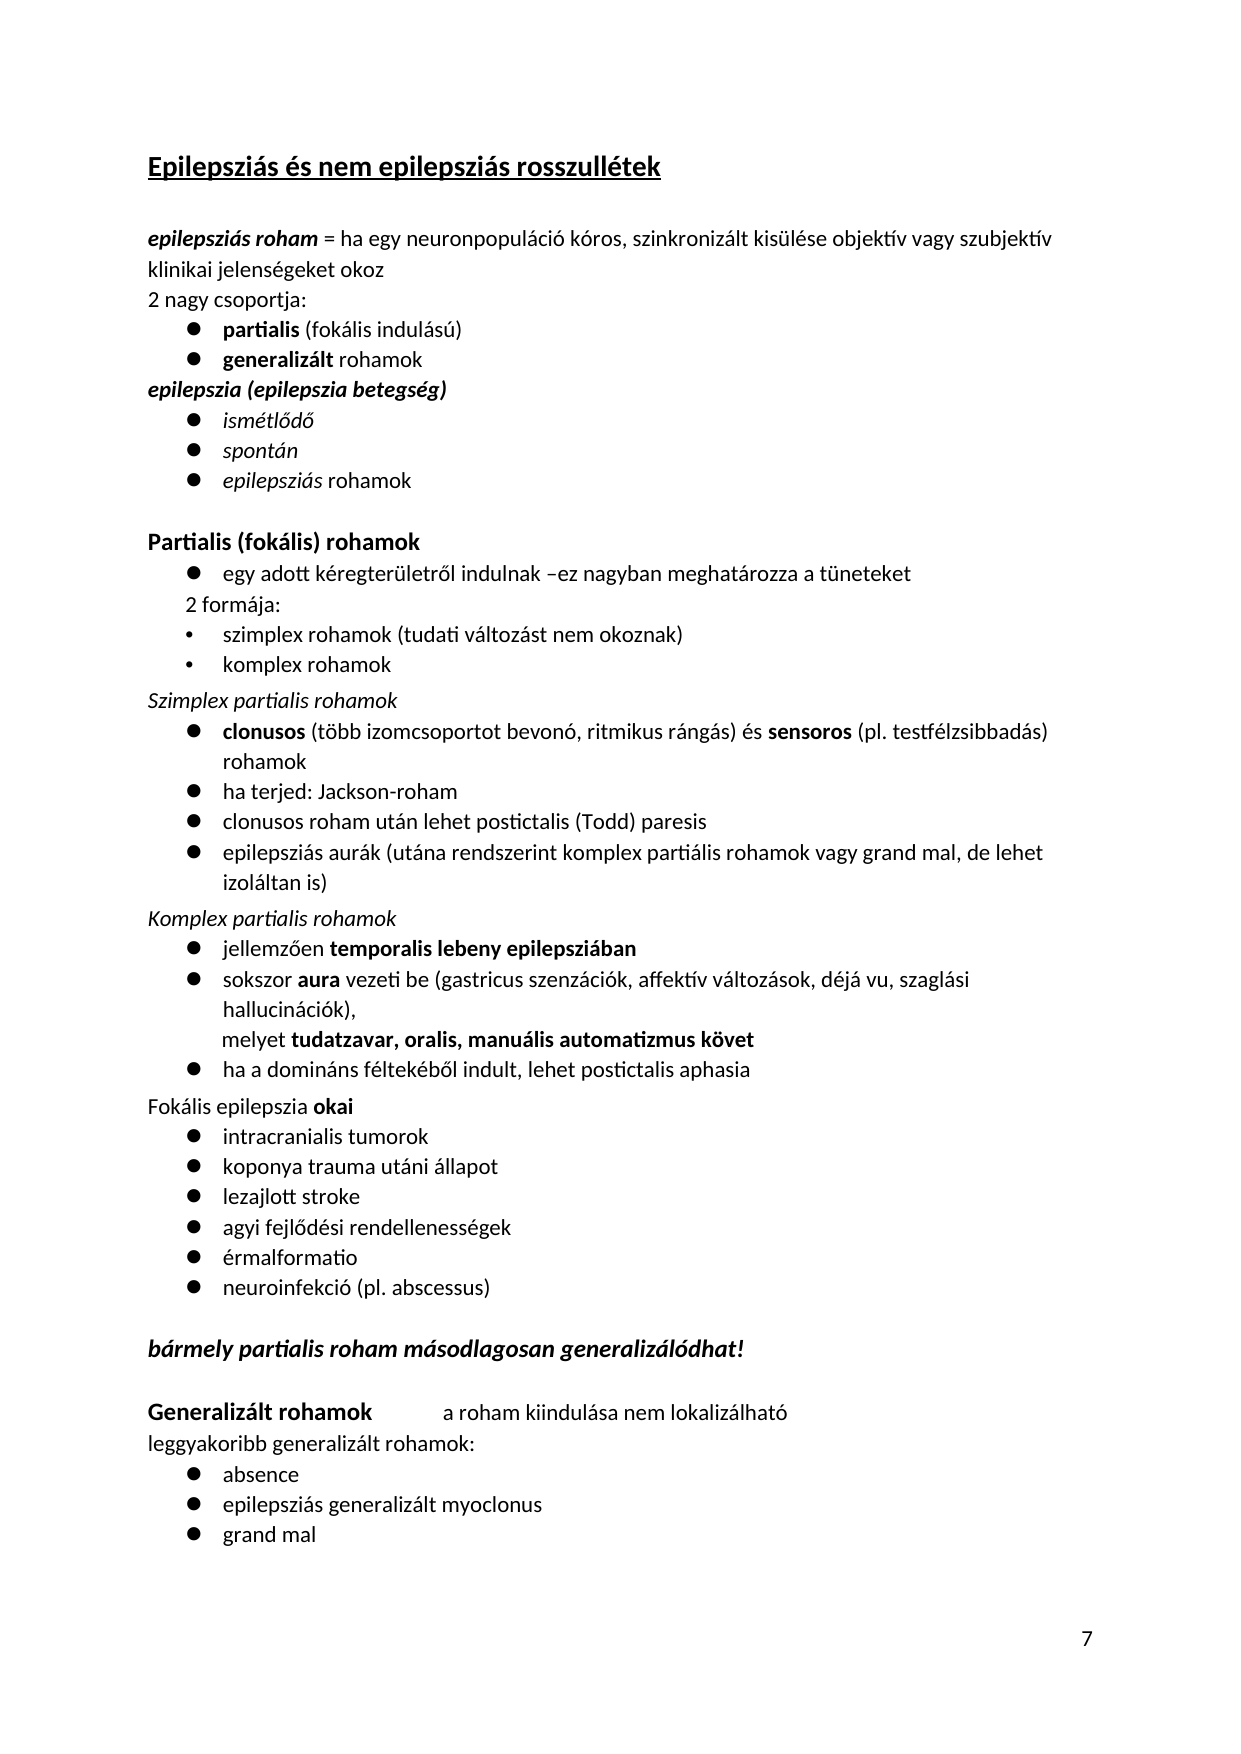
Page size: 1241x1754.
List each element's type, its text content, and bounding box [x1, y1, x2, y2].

text Fokális epilepszia okai [148, 1092, 1093, 1120]
text Partialis (fokális) rohamok [148, 527, 1093, 557]
list spontán [185, 436, 1093, 464]
list jellemzően temporalis lebeny epilepsziában [185, 934, 1093, 962]
list ismétlődő [185, 406, 1093, 434]
list egy adott kéregterületről indulnak –ez nagyban meghatározza a tüneteket [185, 559, 1093, 587]
text melyet tudatzavar, oralis, manuális automatizmus követ [148, 1025, 1093, 1053]
list agyi fejlődési rendellenességek [185, 1213, 1093, 1241]
list generalizált rohamok [185, 345, 1093, 373]
list sokszor aura vezeti be (gastricus szenzációk, affektív változások, déjá vu, szaglási hallucinációk), [185, 965, 1093, 1023]
list partialis (fokális indulású) [185, 315, 1093, 343]
list szimplex rohamok (tudati változást nem okoznak) [185, 620, 1093, 648]
text bármely partialis roham másodlagosan generalizálódhat! [148, 1333, 1093, 1364]
list clonusos roham után lehet postictalis (Todd) paresis [185, 807, 1093, 835]
list neuroinfekció (pl. abscessus) [185, 1273, 1093, 1301]
text Generalizált rohamok a roham kiindulása nem lokalizálható [148, 1397, 1093, 1427]
text Szimplex partialis rohamok [148, 687, 1093, 714]
text 2 nagy csoportja: [148, 285, 1093, 313]
list epilepsziás aurák (utána rendszerint komplex partiális rohamok vagy grand mal, de lehet izoláltan is) [185, 838, 1093, 896]
text 2 formája: [148, 590, 1093, 618]
list grand mal [185, 1520, 1093, 1548]
text epilepsziás roham = ha egy neuronpopuláció kóros, szinkronizált kisülése objektív vagy szubjektív klinikai jelenségeket okoz [148, 224, 1093, 283]
list epilepsziás rohamok [185, 466, 1093, 494]
list lezajlott stroke [185, 1182, 1093, 1210]
text leggyakoribb generalizált rohamok: [148, 1429, 1093, 1457]
list absence [185, 1460, 1093, 1488]
list epilepsziás generalizált myoclonus [185, 1490, 1093, 1518]
list komplex rohamok [185, 650, 1093, 678]
subtitle Epilepsziás és nem epilepsziás rosszullétek [148, 148, 1093, 183]
list ha a domináns féltekéből indult, lehet postictalis aphasia [185, 1055, 1093, 1083]
list érmalformatio [185, 1243, 1093, 1271]
text Komplex partialis rohamok [148, 904, 1093, 932]
list clonusos (több izomcsoportot bevonó, ritmikus rángás) és sensoros (pl. testfélzsibbadás) rohamok [185, 717, 1093, 775]
list intracranialis tumorok [185, 1122, 1093, 1150]
list ha terjed: Jackson-roham [185, 777, 1093, 805]
text epilepszia (epilepszia betegség) [148, 376, 1093, 403]
list koponya trauma utáni állapot [185, 1152, 1093, 1180]
